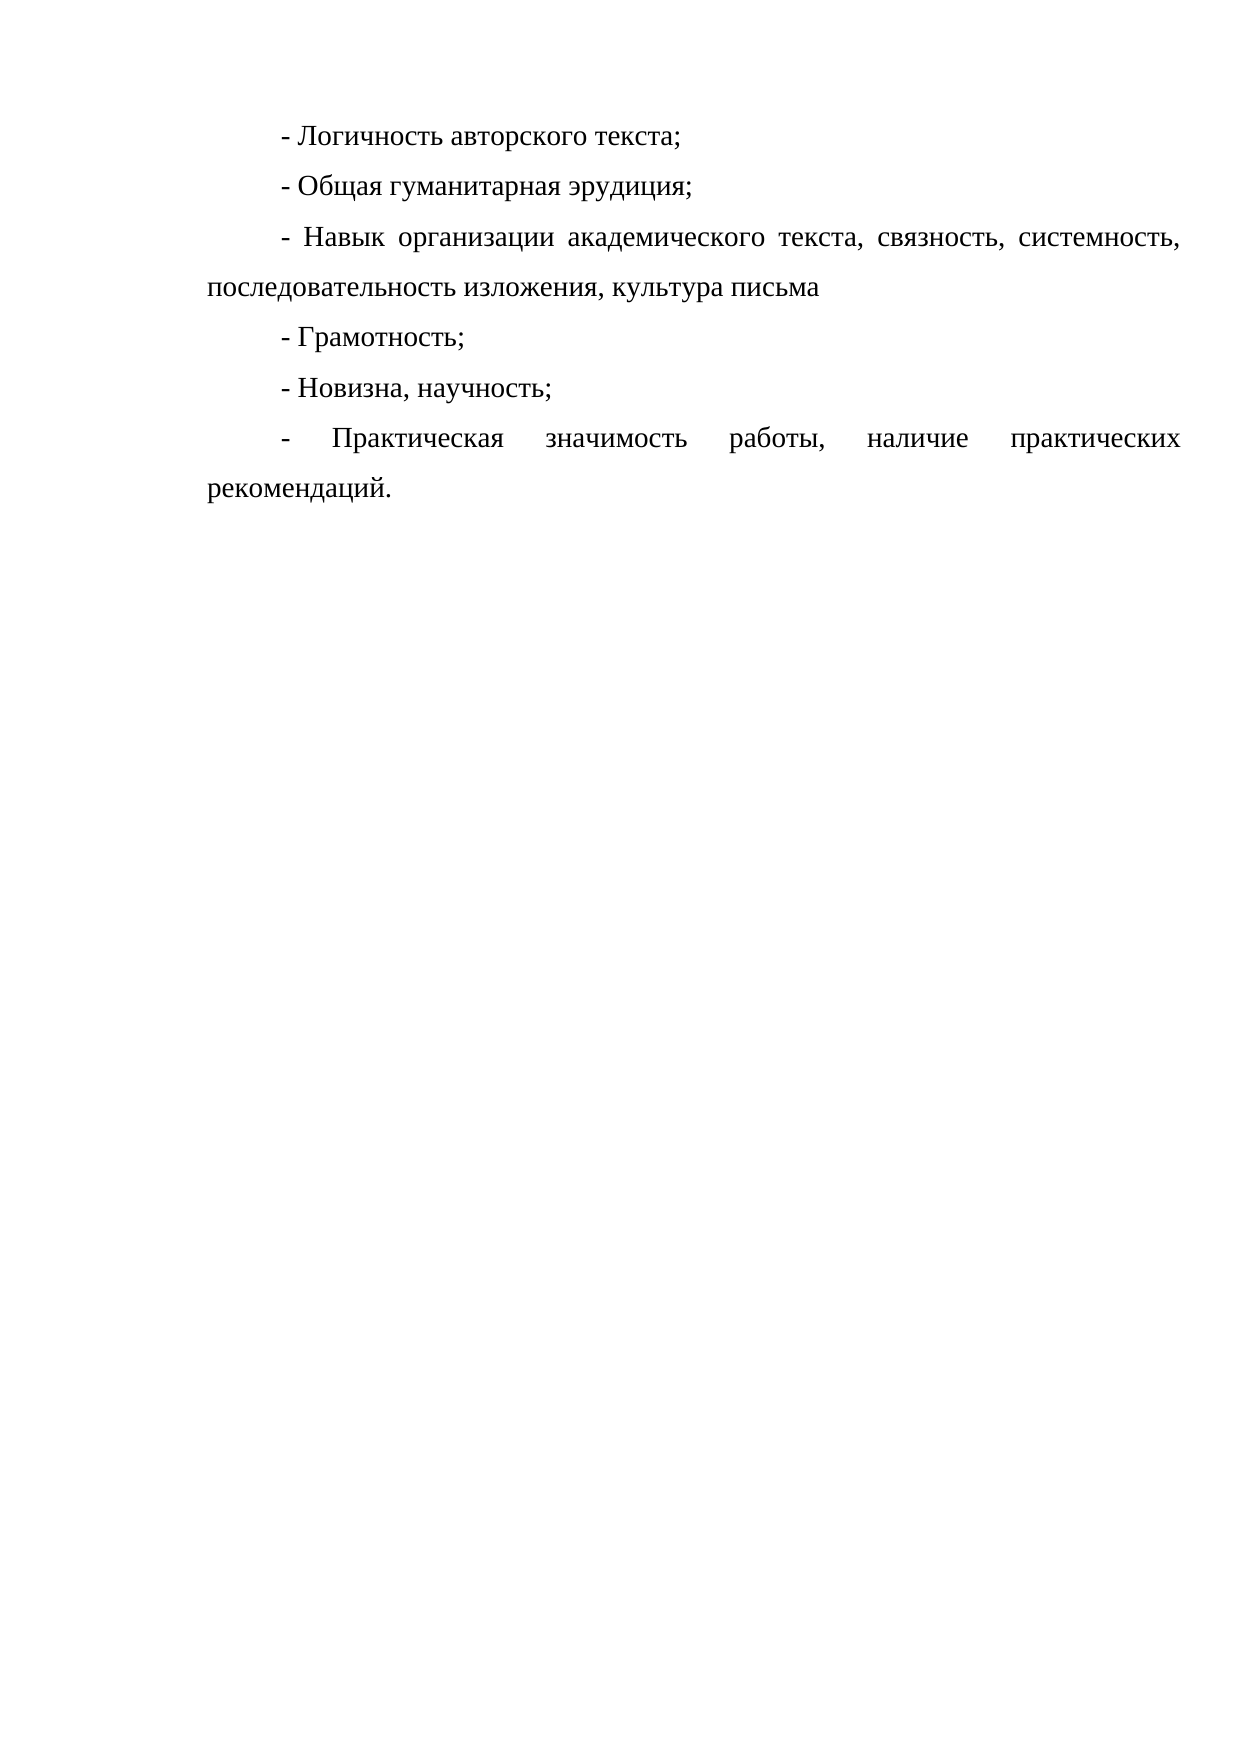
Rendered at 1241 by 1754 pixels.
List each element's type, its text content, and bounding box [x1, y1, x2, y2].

text - Навык организации академического текста, связность, системность, последовательность изложения, культура письма [207, 219, 1181, 303]
text - Общая гуманитарная эрудиция; [207, 168, 1181, 202]
text - Новизна, научность; [207, 370, 1181, 403]
text - Логичность авторского текста; [207, 118, 1181, 152]
text - Практическая значимость работы, наличие практических рекомендаций. [207, 420, 1181, 504]
text - Грамотность; [207, 319, 1181, 353]
